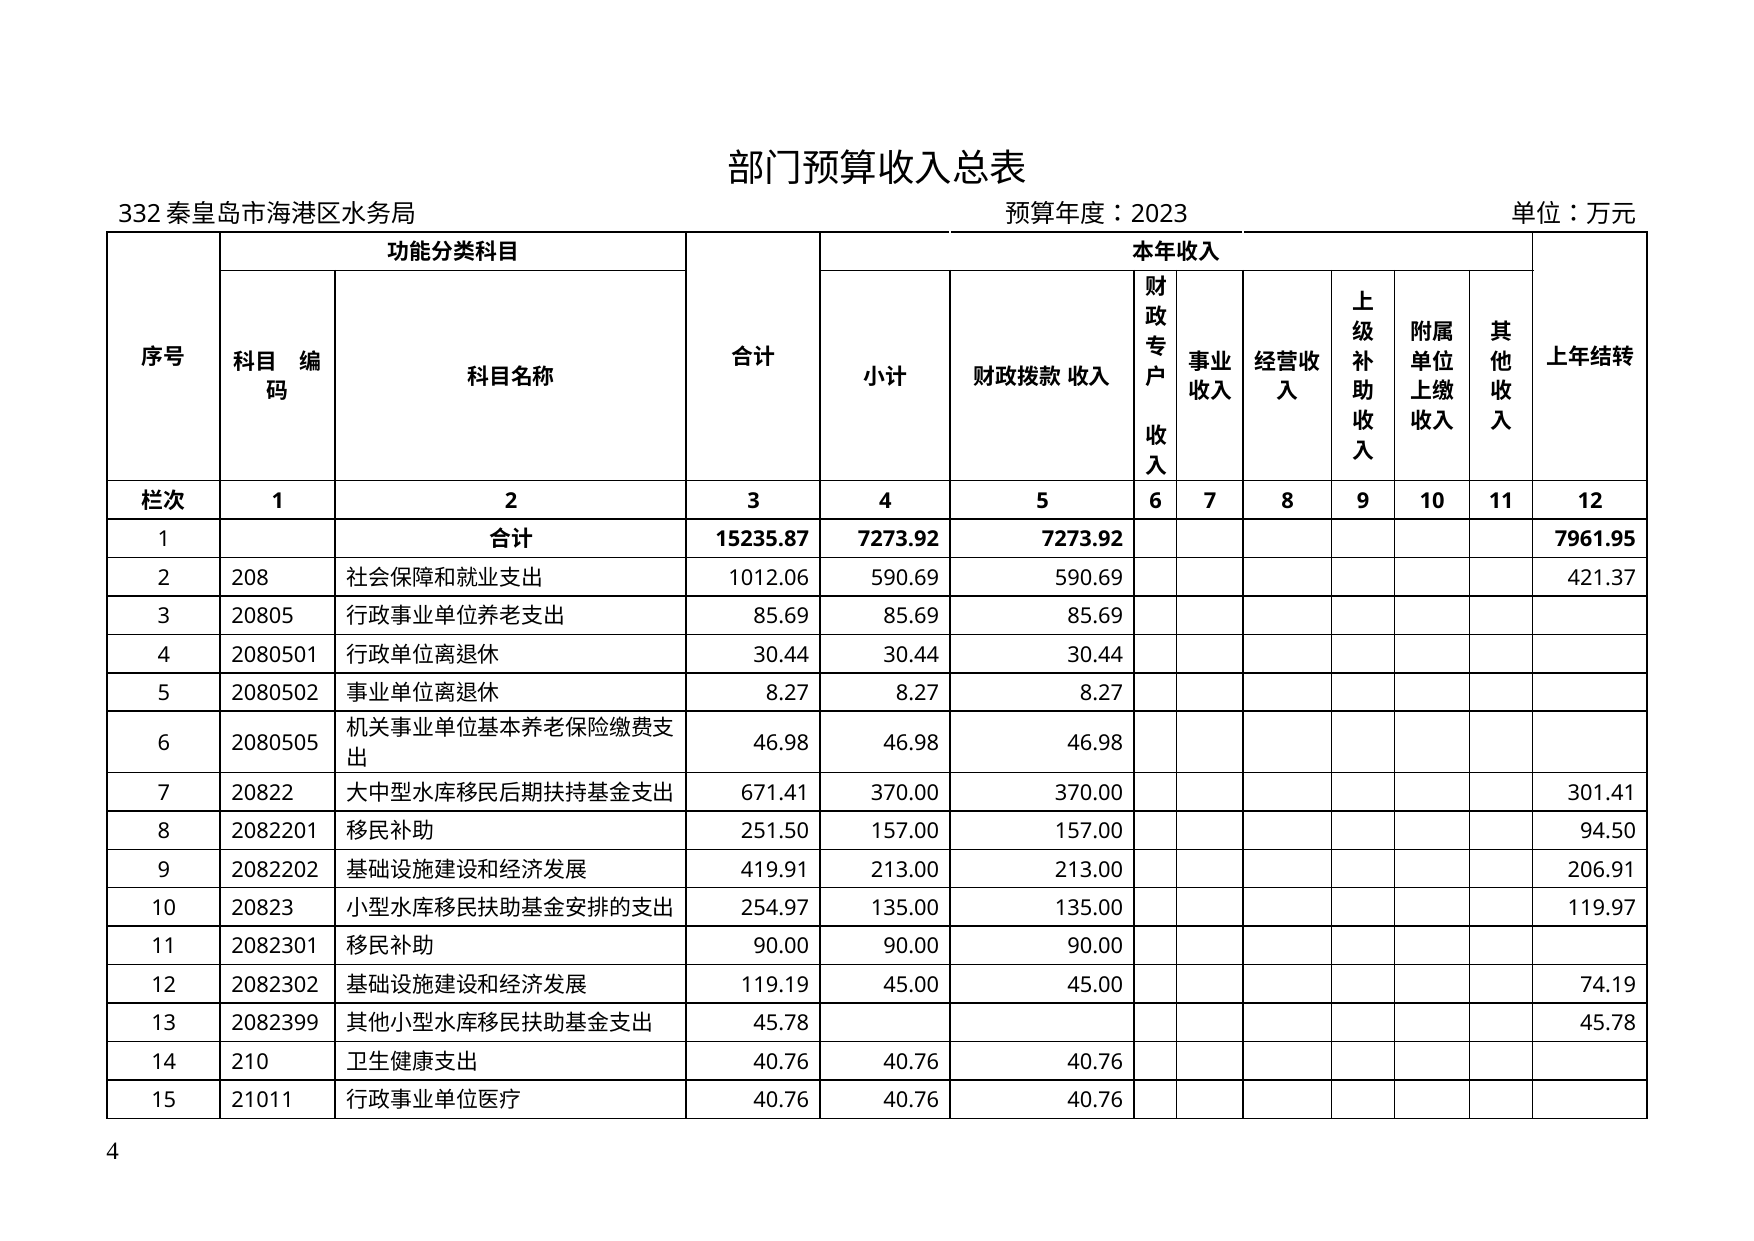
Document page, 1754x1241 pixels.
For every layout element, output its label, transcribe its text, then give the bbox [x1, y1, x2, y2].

table_cell [1177, 712, 1242, 772]
table_cell 7961.95 [1533, 520, 1646, 557]
table_cell 7 [1177, 481, 1242, 518]
table_cell [1395, 1004, 1469, 1041]
table_cell [1470, 888, 1532, 925]
table_cell 3 [687, 481, 819, 518]
table_cell [1332, 597, 1394, 633]
table_cell [1177, 927, 1242, 964]
table_cell 8.27 [687, 674, 819, 710]
table_cell 46.98 [951, 712, 1133, 772]
table_cell [1177, 520, 1242, 557]
table_cell [1533, 597, 1646, 633]
table_cell 行政事业单位养老支出 [336, 597, 685, 633]
table_cell 5 [951, 481, 1133, 518]
table_header 预算年度：2023 [951, 195, 1242, 231]
table_cell [1244, 1042, 1331, 1079]
table_cell 序号 [108, 233, 219, 480]
table_cell 2 [336, 481, 685, 518]
table_cell [1470, 635, 1532, 672]
table_cell [1332, 773, 1394, 810]
table_cell 2082202 [221, 850, 334, 887]
table_cell 13 [108, 1004, 219, 1041]
table_cell [1244, 674, 1331, 710]
table_cell [1135, 1081, 1176, 1117]
table_cell [1244, 773, 1331, 810]
table_cell [1395, 773, 1469, 810]
table_cell [1177, 965, 1242, 1002]
table_cell 12 [108, 965, 219, 1002]
table_cell 科目名称 [336, 271, 685, 480]
table_cell 30.44 [821, 635, 949, 672]
table_cell [1395, 635, 1469, 672]
table_cell [1470, 712, 1532, 772]
table_cell 10 [1395, 481, 1469, 518]
table_cell [1332, 712, 1394, 772]
table_cell [1395, 1081, 1469, 1117]
table_cell 210 [221, 1042, 334, 1079]
table_cell [1244, 888, 1331, 925]
table_cell 合计 [336, 520, 685, 557]
table_cell 11 [108, 927, 219, 964]
table_cell 20805 [221, 597, 334, 633]
table_cell 行政事业单位医疗 [336, 1081, 685, 1117]
table_cell [1177, 597, 1242, 633]
table_cell 8.27 [821, 674, 949, 710]
table_cell 119.19 [687, 965, 819, 1002]
table_cell 10 [108, 888, 219, 925]
table_cell 基础设施建设和经济发展 [336, 965, 685, 1002]
table_cell 上年结转 [1533, 233, 1646, 480]
table_cell 46.98 [687, 712, 819, 772]
table_cell [1135, 558, 1176, 595]
table_cell [1135, 597, 1176, 633]
table_cell [1135, 812, 1176, 848]
table_cell [1135, 674, 1176, 710]
table_cell 5 [108, 674, 219, 710]
table_cell 90.00 [687, 927, 819, 964]
table_cell [1177, 1042, 1242, 1079]
table_cell 小型水库移民扶助基金安排的支出 [336, 888, 685, 925]
table_cell 251.50 [687, 812, 819, 848]
table_cell [1533, 1081, 1646, 1117]
table_cell 财政专户 收入 [1135, 271, 1176, 480]
text 部门预算收入总表 [106, 142, 1648, 193]
table_cell [1244, 597, 1331, 633]
table_cell 1 [108, 520, 219, 557]
table_cell [1244, 635, 1331, 672]
table_cell [1177, 850, 1242, 887]
table_cell 基础设施建设和经济发展 [336, 850, 685, 887]
table_cell 小计 [821, 271, 949, 480]
table_cell 1 [221, 481, 334, 518]
table_cell [1332, 558, 1394, 595]
table_cell 7 [108, 773, 219, 810]
table_cell 8.27 [951, 674, 1133, 710]
table_cell 2082302 [221, 965, 334, 1002]
table_cell 85.69 [687, 597, 819, 633]
table_cell 30.44 [951, 635, 1133, 672]
table_cell [1177, 1004, 1242, 1041]
table_cell [1135, 850, 1176, 887]
table_cell [951, 1004, 1133, 1041]
table_cell [1395, 888, 1469, 925]
table_cell [1533, 674, 1646, 710]
table_cell 119.97 [1533, 888, 1646, 925]
table_cell 370.00 [951, 773, 1133, 810]
table_cell [1470, 850, 1532, 887]
table_cell 206.91 [1533, 850, 1646, 887]
table_cell 财政拨款 收入 [951, 271, 1133, 480]
table_cell 590.69 [951, 558, 1133, 595]
table_cell 135.00 [821, 888, 949, 925]
table_cell 421.37 [1533, 558, 1646, 595]
table_cell [1135, 712, 1176, 772]
table_cell 11 [1470, 481, 1532, 518]
table_cell [1332, 812, 1394, 848]
table_cell 3 [108, 597, 219, 633]
table_cell 科目 编码 [221, 271, 334, 480]
table_cell [1177, 674, 1242, 710]
table_cell 其他收入 [1470, 271, 1532, 480]
table_cell [1332, 927, 1394, 964]
table_cell 671.41 [687, 773, 819, 810]
table_cell 40.76 [951, 1081, 1133, 1117]
table_cell 157.00 [821, 812, 949, 848]
table_cell 74.19 [1533, 965, 1646, 1002]
table_cell [1395, 597, 1469, 633]
table_cell 行政单位离退休 [336, 635, 685, 672]
table_cell [1244, 1081, 1331, 1117]
table_cell [1470, 927, 1532, 964]
table_cell [1332, 1004, 1394, 1041]
table_cell 移民补助 [336, 812, 685, 848]
table_cell [1135, 927, 1176, 964]
table_cell [1395, 520, 1469, 557]
table_cell [1332, 850, 1394, 887]
table_cell [1533, 712, 1646, 772]
table_cell 6 [1135, 481, 1176, 518]
table_cell 附属单位上缴收入 [1395, 271, 1469, 480]
table_cell 功能分类科目 [221, 233, 685, 270]
table_cell [1470, 1081, 1532, 1117]
table_cell [1470, 597, 1532, 633]
table_cell 20823 [221, 888, 334, 925]
table_header 332秦皇岛市海港区水务局 [108, 195, 949, 231]
table_cell [1395, 674, 1469, 710]
table_cell 4 [108, 635, 219, 672]
table_cell [1177, 558, 1242, 595]
table_cell [1177, 812, 1242, 848]
table_cell [1395, 850, 1469, 887]
table_cell [1470, 1004, 1532, 1041]
table_cell 45.00 [821, 965, 949, 1002]
table_cell 45.78 [1533, 1004, 1646, 1041]
table_cell [1177, 1081, 1242, 1117]
table_cell 大中型水库移民后期扶持基金支出 [336, 773, 685, 810]
table_cell [1332, 1081, 1394, 1117]
table_cell [821, 1004, 949, 1041]
table_cell 301.41 [1533, 773, 1646, 810]
table_cell [1244, 1004, 1331, 1041]
table_cell [1244, 558, 1331, 595]
table_cell 419.91 [687, 850, 819, 887]
table_cell 590.69 [821, 558, 949, 595]
table_cell 94.50 [1533, 812, 1646, 848]
table_cell 8 [1244, 481, 1331, 518]
table_cell [1395, 812, 1469, 848]
table_cell [1332, 635, 1394, 672]
table_cell 2 [108, 558, 219, 595]
table_cell 6 [108, 712, 219, 772]
table_cell 40.76 [687, 1042, 819, 1079]
table_cell [1332, 888, 1394, 925]
table_cell [1177, 888, 1242, 925]
table_cell 2080502 [221, 674, 334, 710]
table_cell [1135, 1042, 1176, 1079]
table_cell 14 [108, 1042, 219, 1079]
table_cell 157.00 [951, 812, 1133, 848]
table_cell 20822 [221, 773, 334, 810]
table_cell [1533, 1042, 1646, 1079]
table_cell [1244, 812, 1331, 848]
table_cell 45.00 [951, 965, 1133, 1002]
table_cell 30.44 [687, 635, 819, 672]
table_cell 85.69 [821, 597, 949, 633]
table_cell [1395, 712, 1469, 772]
table_cell [1470, 558, 1532, 595]
table_cell 机关事业单位基本养老保险缴费支出 [336, 712, 685, 772]
table_cell [1470, 965, 1532, 1002]
table_cell [1244, 520, 1331, 557]
table_cell 370.00 [821, 773, 949, 810]
table_cell 移民补助 [336, 927, 685, 964]
table_cell [1177, 773, 1242, 810]
table_cell 46.98 [821, 712, 949, 772]
table_cell [1135, 1004, 1176, 1041]
table_cell 2080501 [221, 635, 334, 672]
table_cell 12 [1533, 481, 1646, 518]
table_header 单位：万元 [1244, 195, 1646, 231]
table_cell [1244, 850, 1331, 887]
table_cell [1395, 1042, 1469, 1079]
table_cell [1470, 1042, 1532, 1079]
table_cell 15235.87 [687, 520, 819, 557]
table_cell [1470, 773, 1532, 810]
table_cell 40.76 [687, 1081, 819, 1117]
table_cell 事业收入 [1177, 271, 1242, 480]
table_cell 栏次 [108, 481, 219, 518]
table_cell [1244, 965, 1331, 1002]
table_cell [1135, 773, 1176, 810]
table_cell 2082201 [221, 812, 334, 848]
table_cell 85.69 [951, 597, 1133, 633]
table_cell 254.97 [687, 888, 819, 925]
table_cell 213.00 [821, 850, 949, 887]
table_cell [1135, 965, 1176, 1002]
table_cell 事业单位离退休 [336, 674, 685, 710]
table_cell [1332, 1042, 1394, 1079]
table_cell 45.78 [687, 1004, 819, 1041]
table_cell [1135, 635, 1176, 672]
table_cell 7273.92 [951, 520, 1133, 557]
table_cell 经营收入 [1244, 271, 1331, 480]
table_cell 本年收入 [821, 233, 1532, 270]
table_cell 1012.06 [687, 558, 819, 595]
table_cell 7273.92 [821, 520, 949, 557]
table_cell 208 [221, 558, 334, 595]
table_cell [1332, 520, 1394, 557]
table_cell [1533, 927, 1646, 964]
table_cell 90.00 [951, 927, 1133, 964]
table_cell [1244, 927, 1331, 964]
table_cell 合计 [687, 233, 819, 480]
table_cell [1177, 635, 1242, 672]
table_cell 9 [108, 850, 219, 887]
table_cell 40.76 [951, 1042, 1133, 1079]
table_cell 9 [1332, 481, 1394, 518]
table_cell [1332, 965, 1394, 1002]
table_cell 213.00 [951, 850, 1133, 887]
table_cell [1395, 927, 1469, 964]
table_cell [1533, 635, 1646, 672]
table_cell [221, 520, 334, 557]
table_cell [1135, 888, 1176, 925]
table_cell 上级补助收入 [1332, 271, 1394, 480]
table_cell 社会保障和就业支出 [336, 558, 685, 595]
table_cell 2080505 [221, 712, 334, 772]
table_cell 40.76 [821, 1081, 949, 1117]
table_cell 40.76 [821, 1042, 949, 1079]
table_cell [1470, 812, 1532, 848]
table_cell [1244, 712, 1331, 772]
table_cell 2082399 [221, 1004, 334, 1041]
table_cell [1135, 520, 1176, 557]
table_cell 8 [108, 812, 219, 848]
table_cell 其他小型水库移民扶助基金支出 [336, 1004, 685, 1041]
table_cell [1395, 558, 1469, 595]
table_cell 21011 [221, 1081, 334, 1117]
table_cell [1332, 674, 1394, 710]
table_cell 90.00 [821, 927, 949, 964]
table_cell 4 [821, 481, 949, 518]
table_cell 2082301 [221, 927, 334, 964]
table_cell [1470, 520, 1532, 557]
table_cell [1470, 674, 1532, 710]
table_cell 15 [108, 1081, 219, 1117]
table_cell 135.00 [951, 888, 1133, 925]
table_cell [1395, 965, 1469, 1002]
table_cell 卫生健康支出 [336, 1042, 685, 1079]
